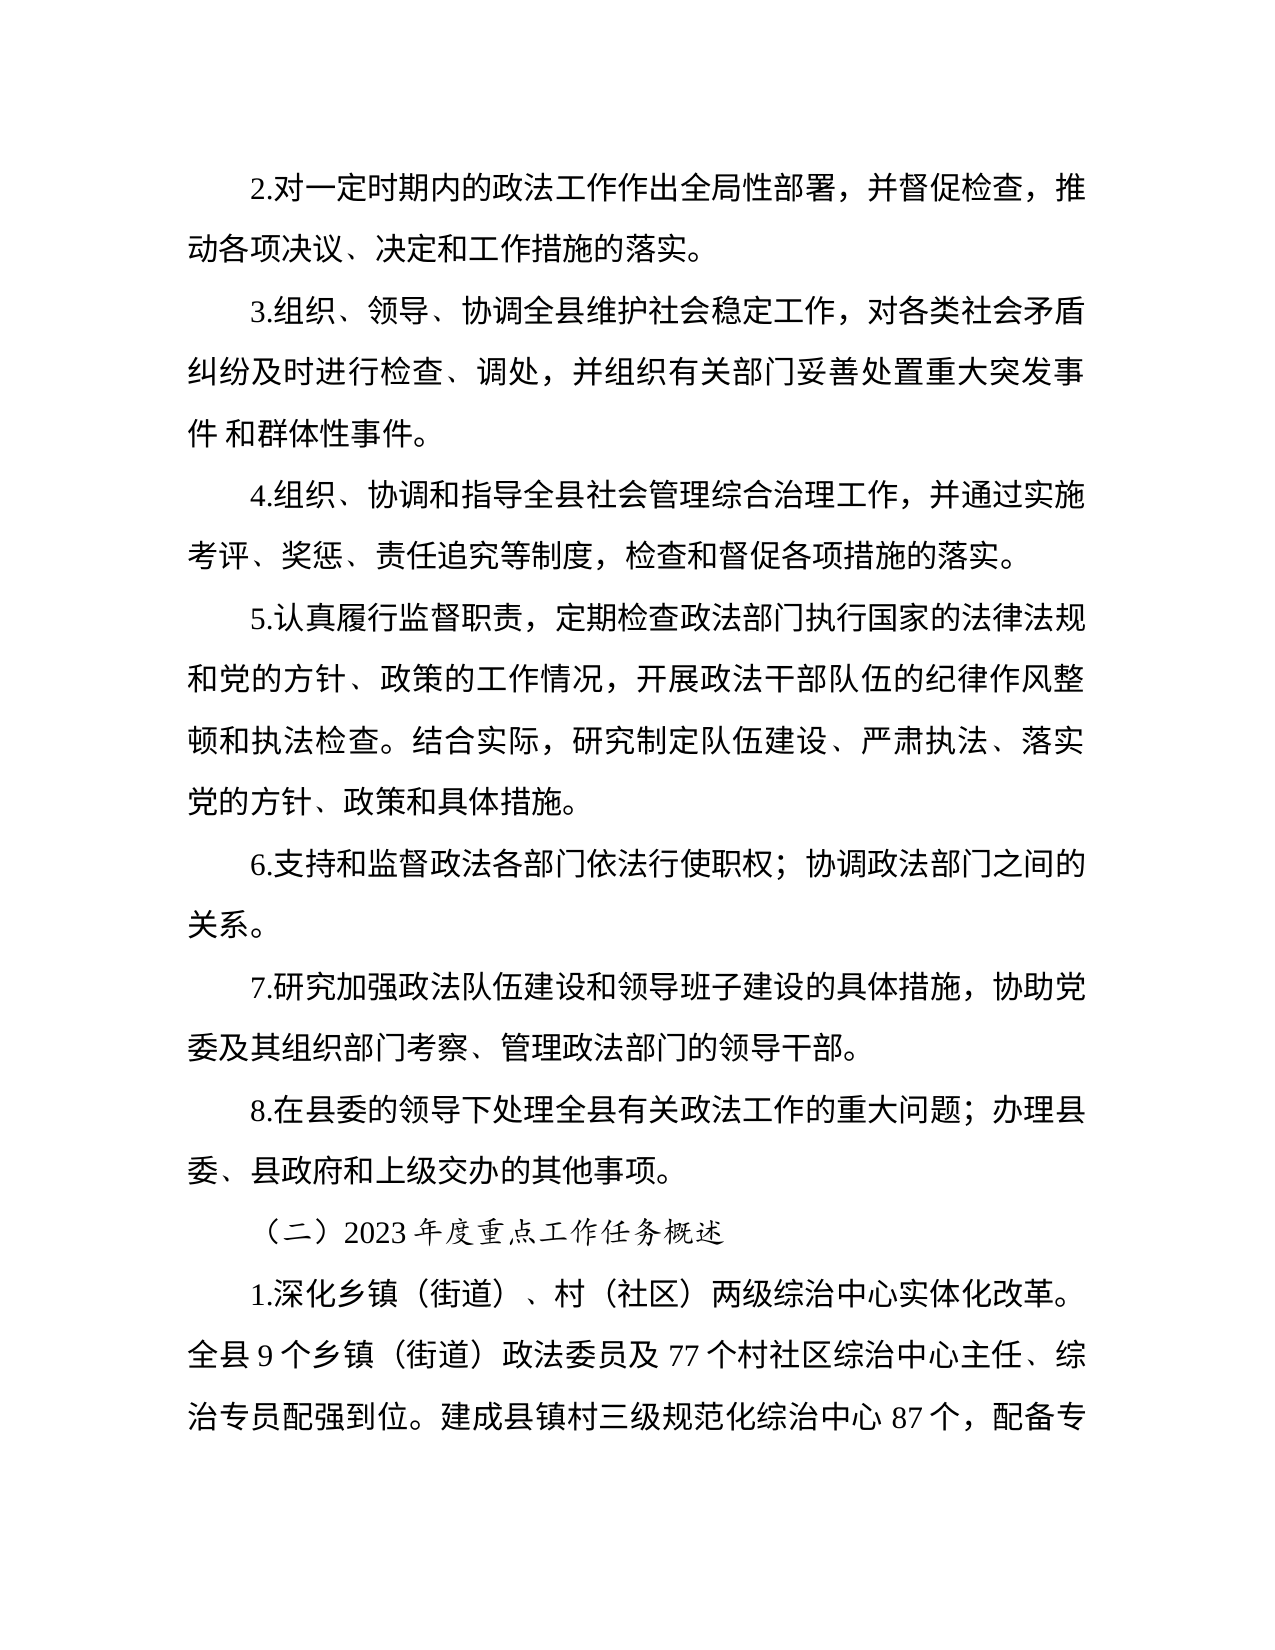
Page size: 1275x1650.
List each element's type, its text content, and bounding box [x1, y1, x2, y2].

text 2.对一定时期内的政法工作作出全局性部署，并督促检查，推动各项决议、决定和工作措施的落实。 [187, 150, 1087, 273]
text 6.支持和监督政法各部门依法行使职权；协调政法部门之间的关系。 [187, 826, 1087, 949]
text 3.组织、领导、协调全县维护社会稳定工作，对各类社会矛盾纠纷及时进行检查、调处，并组织有关部门妥善处置重大突发事件 和群体性事件。 [187, 273, 1087, 457]
text （二）2023年度重点工作任务概述 [187, 1195, 1087, 1256]
text 8.在县委的领导下处理全县有关政法工作的重大问题；办理县委、县政府和上级交办的其他事项。 [187, 1072, 1087, 1195]
text 5.认真履行监督职责，定期检查政法部门执行国家的法律法规和党的方针、政策的工作情况，开展政法干部队伍的纪律作风整顿和执法检查。结合实际，研究制定队伍建设、严肃执法、落实党的方针、政策和具体措施。 [187, 580, 1087, 826]
text 4.组织、协调和指导全县社会管理综合治理工作，并通过实施 考评、奖惩、责任追究等制度，检查和督促各项措施的落实。 [187, 457, 1087, 580]
text 7.研究加强政法队伍建设和领导班子建设的具体措施，协助党委及其组织部门考察、管理政法部门的领导干部。 [187, 949, 1087, 1072]
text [187, 1256, 1087, 1441]
